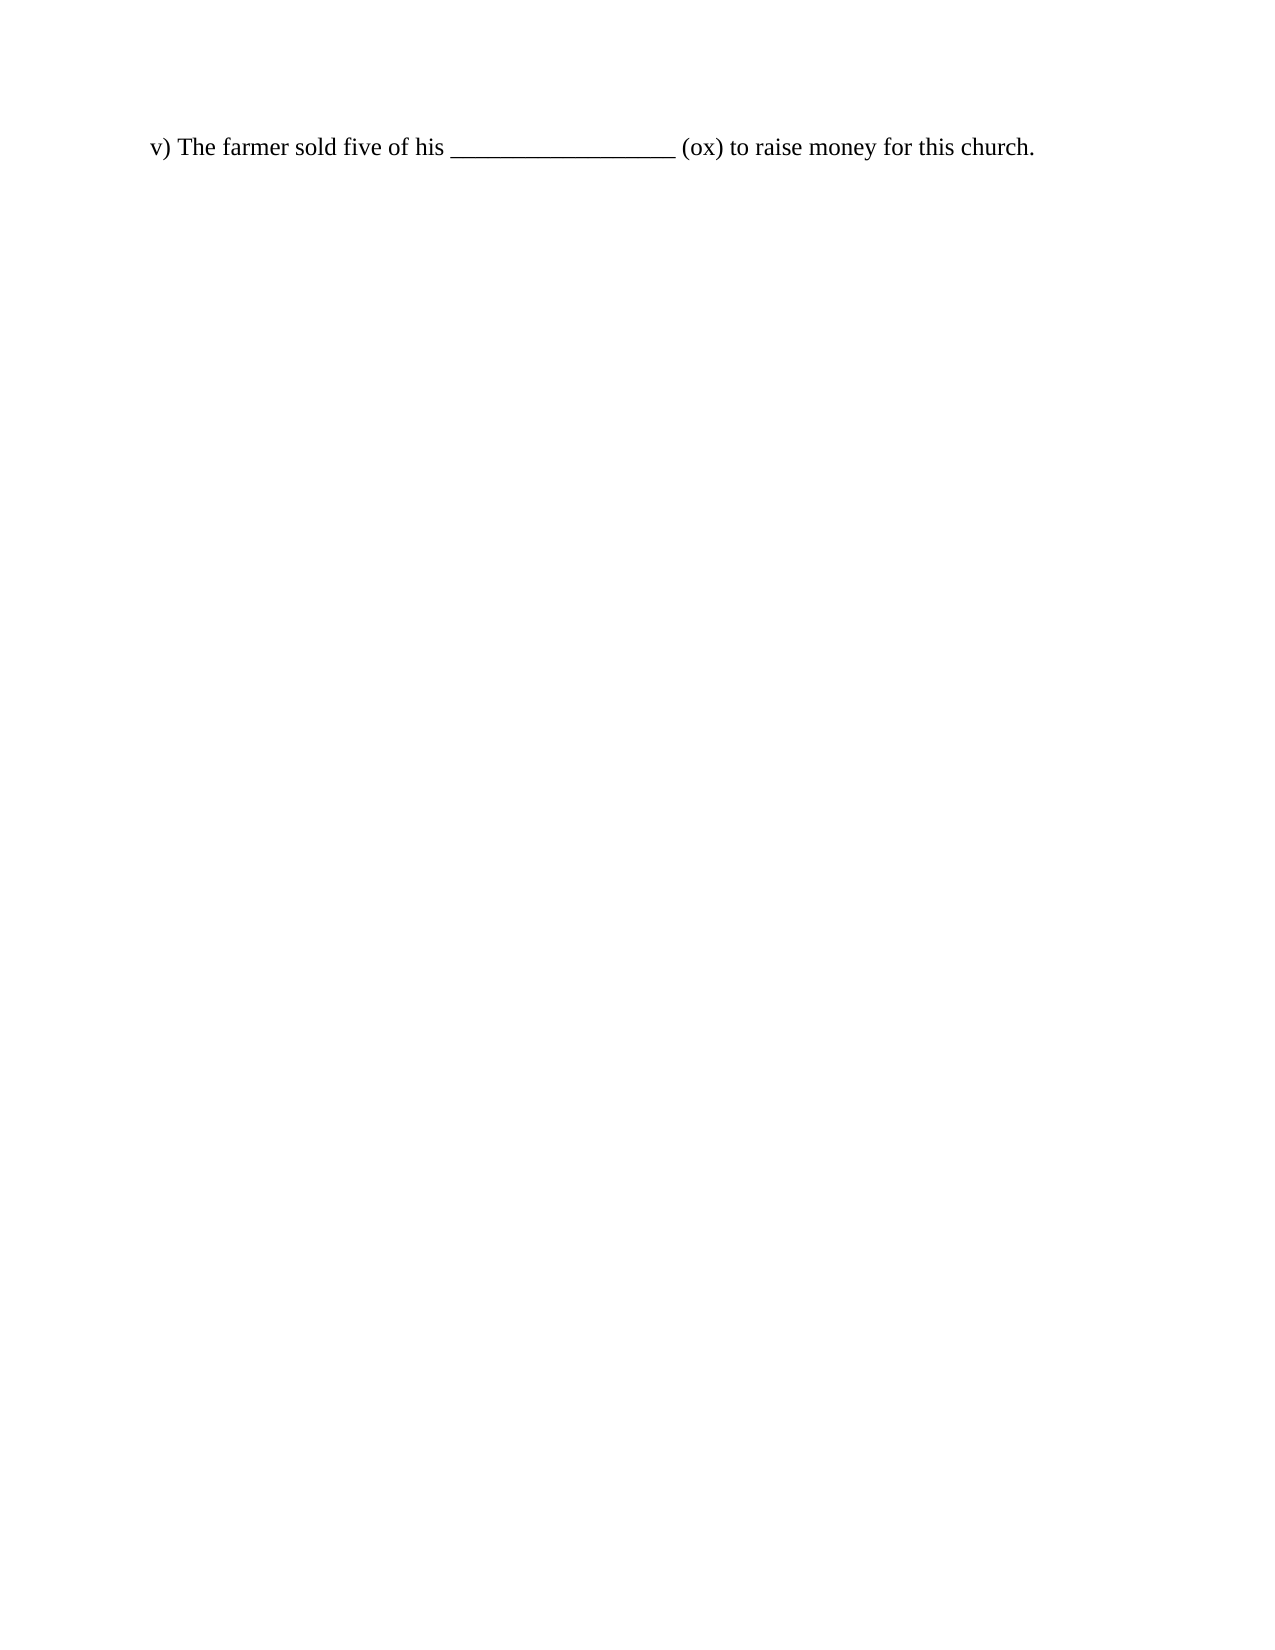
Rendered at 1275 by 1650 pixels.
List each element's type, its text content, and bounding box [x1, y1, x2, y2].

text v) The farmer sold five of his __________________ (ox) to raise money for this church. [150, 132, 1125, 161]
